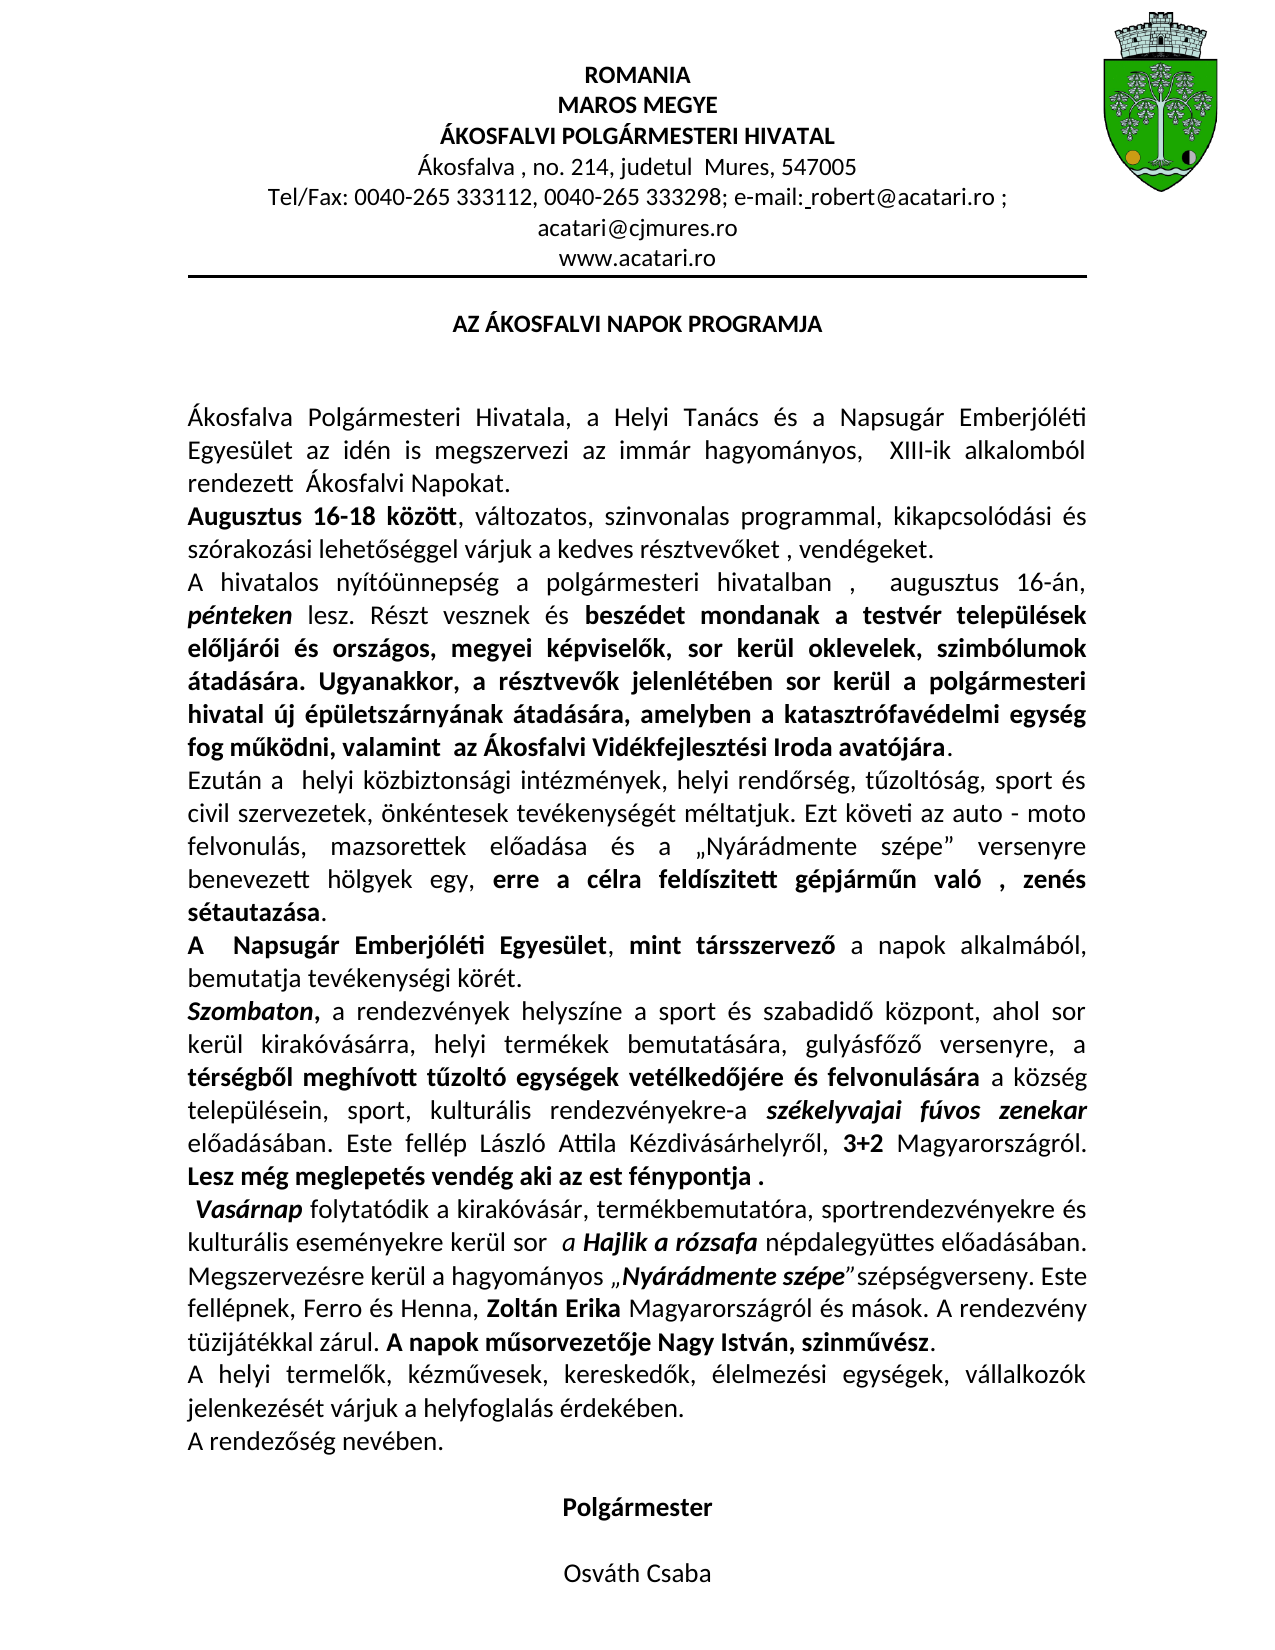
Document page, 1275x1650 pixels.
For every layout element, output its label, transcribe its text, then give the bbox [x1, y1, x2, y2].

text www.acatari.ro [187, 242, 1087, 278]
text MAROS MEGYE [187, 90, 1087, 120]
text Polgármester [187, 1490, 1087, 1523]
text Ezután a helyi közbiztonsági intézmények, helyi rendőrség, tűzoltóság, sport és civil szervezetek, önkéntesek tevékenységét méltatjuk. Ezt követi az auto - moto felvonulás, mazsorettek előadása és a „Nyárádmente szépe” versenyre benevezett hölgyek egy, erre a célra feldíszitett gépjárműn való , zenés sétautazása. [187, 763, 1087, 928]
text Augusztus 16-18 között, változatos, szinvonalas programmal, kikapcsolódási és szórakozási lehetőséggel várjuk a kedves résztvevőket , vendégeket. [187, 499, 1087, 565]
text ROMANIA [187, 59, 1087, 90]
text ÁKOSFALVI POLGÁRMESTERI HIVATAL [187, 120, 1087, 151]
text A rendezőség nevében. [187, 1424, 1087, 1457]
text AZ ÁKOSFALVI NAPOK PROGRAMJA [187, 308, 1087, 339]
text Ákosfalva , no. 214, judetul Mures, 547005 [187, 151, 1087, 181]
text Tel/Fax: 0040-265 333112, 0040-265 333298; e-mail: robert@acatari.ro ; acatari@cjmures.ro [187, 181, 1087, 242]
text A hivatalos nyítóünnepség a polgármesteri hivatalban , augusztus 16-án, pénteken lesz. Részt vesznek és beszédet mondanak a testvér települések előljárói és országos, megyei képviselők, sor kerül oklevelek, szimbólumok átadására. Ugyanakkor, a résztvevők jelenlétében sor kerül a polgármesteri hivatal új épületszárnyának átadására, amelyben a katasztrófavédelmi egység fog működni, valamint az Ákosfalvi Vidékfejlesztési Iroda avatójára. [187, 565, 1087, 763]
text Osváth Csaba [187, 1556, 1087, 1589]
text A helyi termelők, kézművesek, kereskedők, élelmezési egységek, vállalkozók jelenkezését várjuk a helyfoglalás érdekében. [187, 1358, 1087, 1424]
text Ákosfalva Polgármesteri Hivatala, a Helyi Tanács és a Napsugár Emberjóléti Egyesület az idén is megszervezi az immár hagyományos, XIII-ik alkalomból rendezett Ákosfalvi Napokat. [187, 400, 1087, 499]
picture [1103, 12, 1218, 192]
text Vasárnap folytatódik a kirakóvásár, termékbemutatóra, sportrendezvényekre és kulturális eseményekre kerül sor a Hajlik a rózsafa népdalegyüttes előadásában. Megszervezésre kerül a hagyományos „Nyárádmente szépe”szépségverseny. Este fellépnek, Ferro és Henna, Zoltán Erika Magyarországról és mások. A rendezvény tüzijátékkal zárul. A napok műsorvezetője Nagy István, szinművész. [187, 1193, 1087, 1358]
text Szombaton, a rendezvények helyszíne a sport és szabadidő központ, ahol sor kerül kirakóvásárra, helyi termékek bemutatására, gulyásfőző versenyre, a térségből meghívott tűzoltó egységek vetélkedőjére és felvonulására a község településein, sport, kulturális rendezvényekre-a székelyvajai fúvos zenekar előadásában. Este fellép László Attila Kézdivásárhelyről, 3+2 Magyarországról. Lesz még meglepetés vendég aki az est fénypontja . [187, 994, 1087, 1193]
text A Napsugár Emberjóléti Egyesület, mint társszervező a napok alkalmából, bemutatja tevékenységi körét. [187, 928, 1087, 994]
